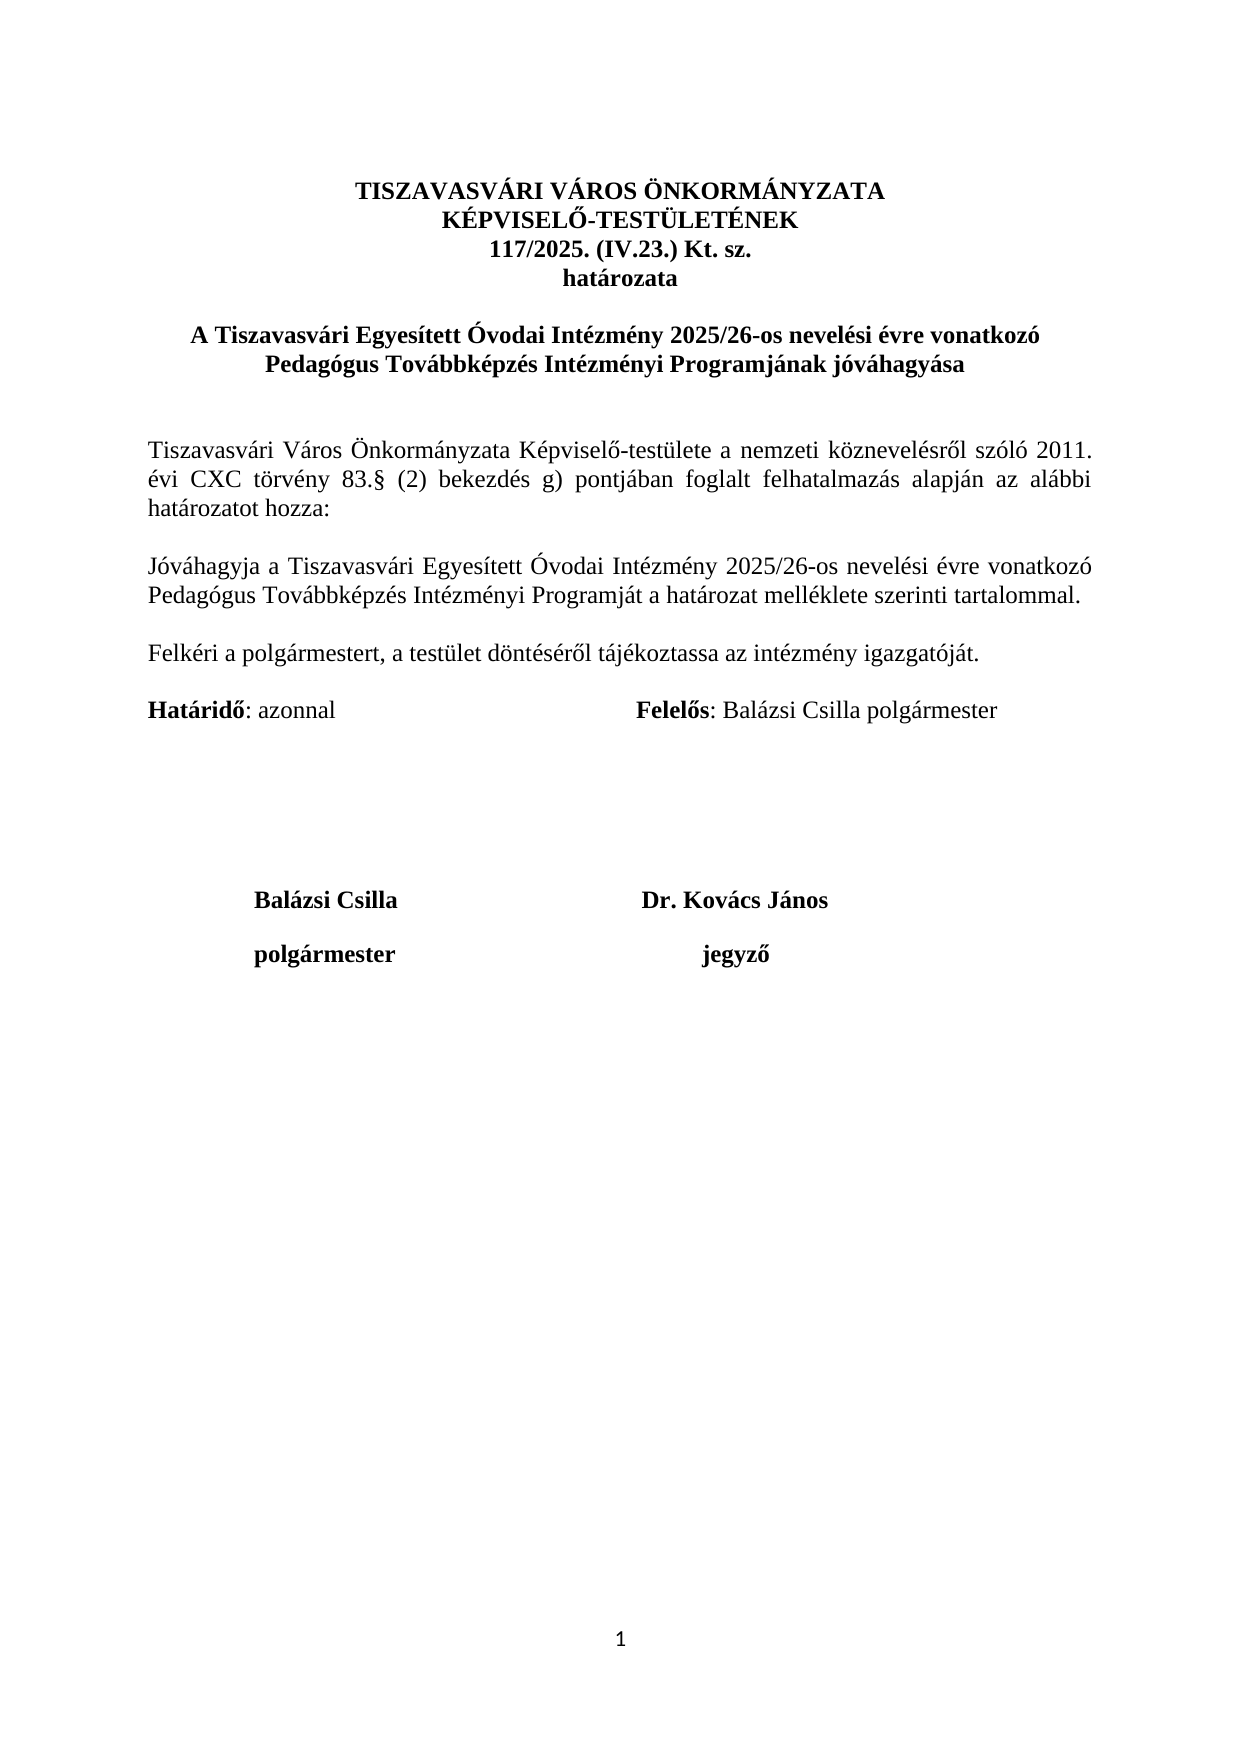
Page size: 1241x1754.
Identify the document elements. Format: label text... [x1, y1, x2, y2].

text Tiszavasvári Város Önkormányzata Képviselő-testülete a nemzeti köznevelésről szóló 2011. évi CXC törvény 83.§ (2) bekezdés g) pontjában foglalt felhatalmazás alapján az alábbi határozatot hozza: [148, 436, 1093, 522]
text TISZAVASVÁRI VÁROS ÖNKORMÁNYZATA [148, 176, 1093, 205]
text Határidő: azonnal Felelős: Balázsi Csilla polgármester [148, 695, 1093, 724]
text 117/2025. (IV.23.) Kt. sz. [148, 234, 1093, 263]
text A Tiszavasvári Egyesített Óvodai Intézmény 2025/26-os nevelési évre vonatkozó Pedagógus Továbbképzés Intézményi Programjának jóváhagyása [148, 320, 1082, 378]
text határozata [148, 263, 1093, 291]
text Jóváhagyja a Tiszavasvári Egyesített Óvodai Intézmény 2025/26-os nevelési évre vonatkozó Pedagógus Továbbképzés Intézményi Programját a határozat melléklete szerinti tartalommal. [148, 551, 1093, 608]
text polgármester jegyző [148, 939, 1093, 968]
text Felkéri a polgármestert, a testület döntéséről tájékoztassa az intézmény igazgatóját. [148, 638, 1093, 666]
text KÉPVISELŐ-TESTÜLETÉNEK [148, 205, 1093, 234]
text Balázsi Csilla Dr. Kovács János [148, 885, 1093, 914]
